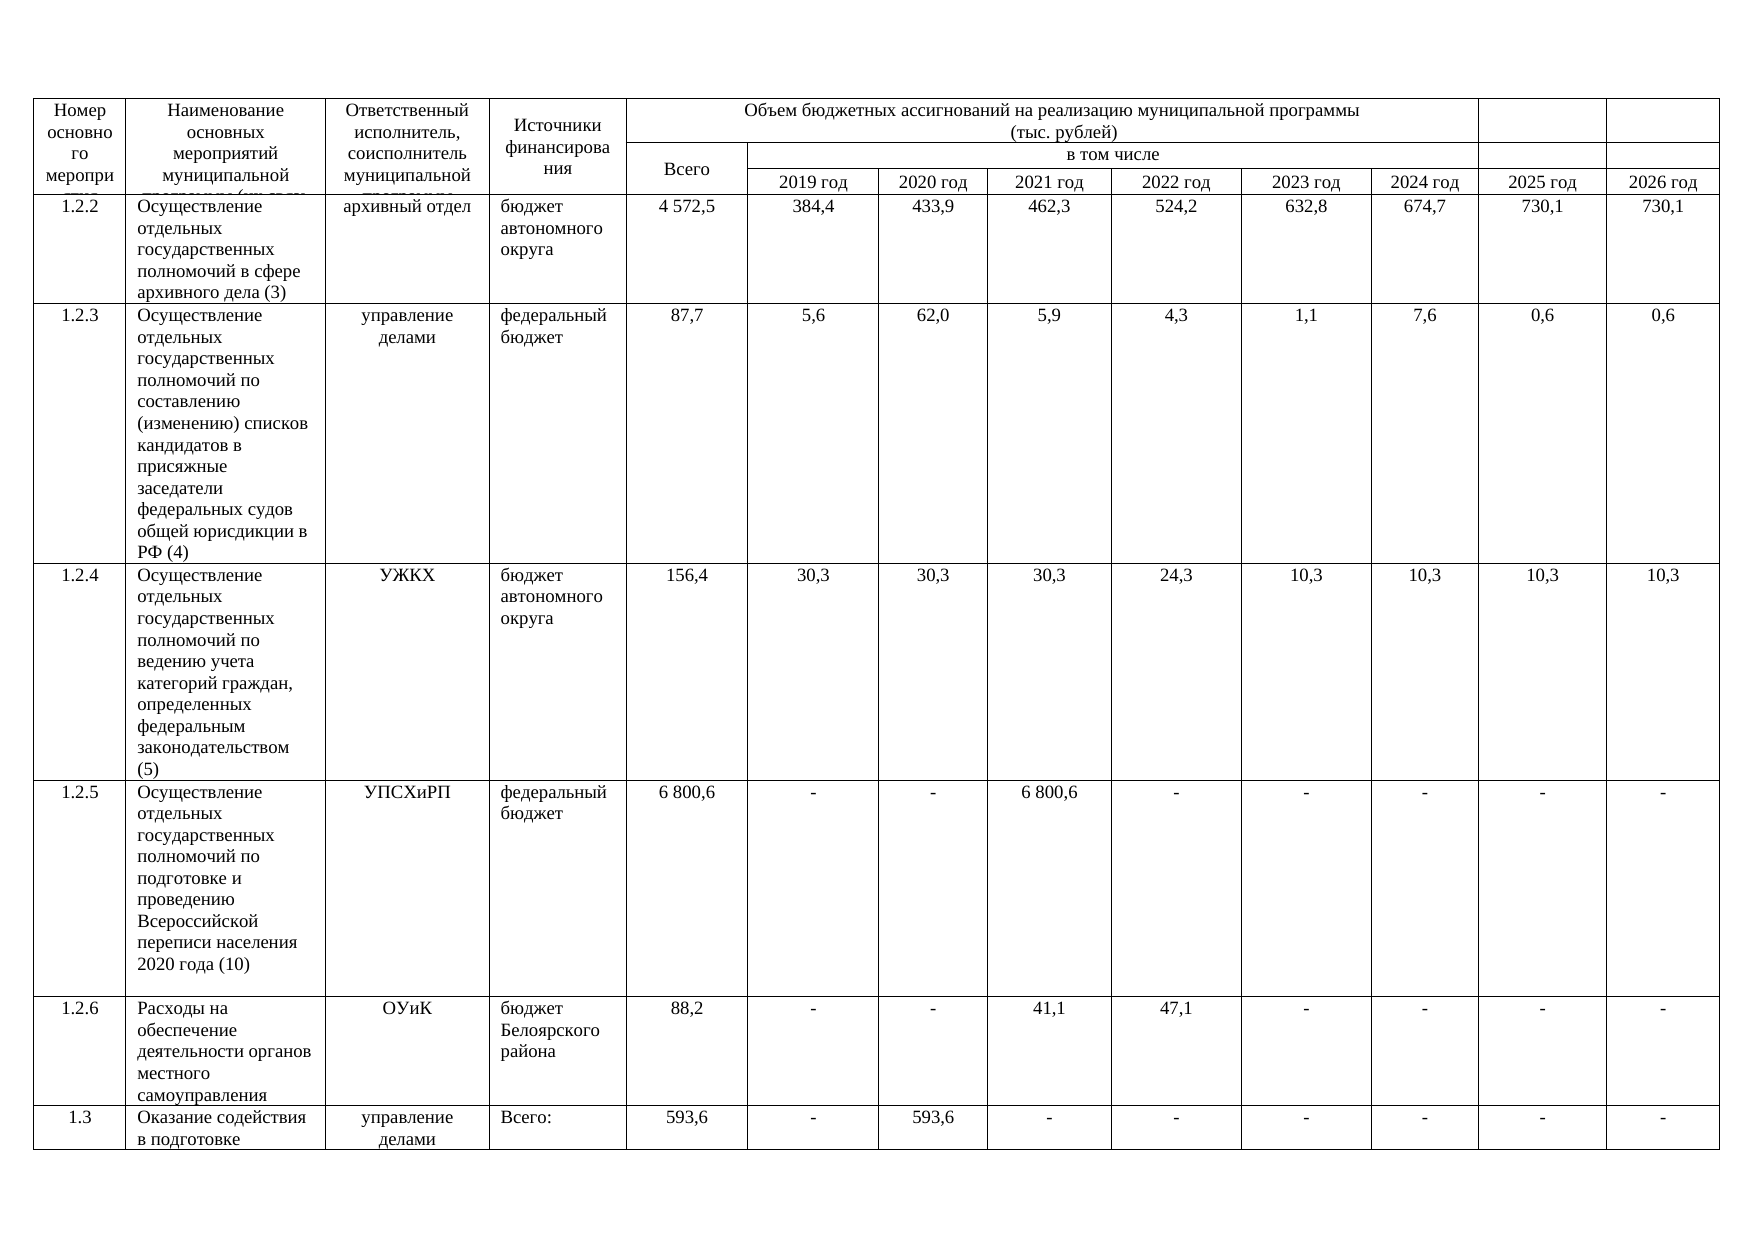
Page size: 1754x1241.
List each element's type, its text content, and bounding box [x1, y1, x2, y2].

table_cell - [1112, 1106, 1241, 1149]
table_cell - [1607, 1106, 1719, 1149]
table_cell 47,1 [1112, 997, 1241, 1105]
table_cell 1.2.5 [34, 781, 125, 996]
table_cell 462,3 [988, 195, 1111, 303]
table_cell 62,0 [879, 304, 987, 563]
table_cell 593,6 [879, 1106, 987, 1149]
table_cell - [1607, 997, 1719, 1105]
table_cell 730,1 [1607, 195, 1719, 303]
table_cell управление делами [326, 1106, 489, 1149]
table_header [1607, 99, 1719, 142]
table_cell 384,4 [748, 195, 878, 303]
table_cell 1,1 [1242, 304, 1371, 563]
table_cell управление делами [326, 304, 489, 563]
table_cell 10,3 [1372, 564, 1478, 779]
table_cell - [1479, 997, 1606, 1105]
table_cell - [748, 997, 878, 1105]
table_cell 24,3 [1112, 564, 1241, 779]
table_cell 524,2 [1112, 195, 1241, 303]
table_cell УЖКХ [326, 564, 489, 779]
table_cell - [748, 781, 878, 996]
table_cell 4 572,5 [627, 195, 747, 303]
table_cell 0,6 [1607, 304, 1719, 563]
table_cell бюджет автономного округа [490, 195, 626, 303]
table_cell 1.2.2 [34, 195, 125, 303]
table_cell 6 800,6 [988, 781, 1111, 996]
table_cell 30,3 [748, 564, 878, 779]
table_cell 1.2.3 [34, 304, 125, 563]
table_cell Расходы на обеспечение деятельности органов местного самоуправления [126, 997, 325, 1105]
table_cell 10,3 [1607, 564, 1719, 779]
table_cell 2026 год [1607, 169, 1719, 194]
table_cell - [1372, 1106, 1478, 1149]
table_header Наименование основных мероприятий муниципальной программы (их связь с целевыми показателями муниципальной программы) [126, 99, 325, 194]
table_cell - [1112, 781, 1241, 996]
table_cell ОУиК [326, 997, 489, 1105]
table_cell 1.2.4 [34, 564, 125, 779]
table_cell 632,8 [1242, 195, 1371, 303]
table_cell Оказание содействия в подготовке проведения общероссийского голосования, а также в информировании граждан РФ о такой подготовке (11) [126, 1106, 325, 1149]
table_cell 88,2 [627, 997, 747, 1105]
table_cell - [879, 781, 987, 996]
table_cell - [1372, 781, 1478, 996]
table_cell 1.2.6 [34, 997, 125, 1105]
table_header Источники финансирования [490, 99, 626, 194]
table_cell 5,9 [988, 304, 1111, 563]
table_cell 7,6 [1372, 304, 1478, 563]
table_cell 2021 год [988, 169, 1111, 194]
table_cell 674,7 [1372, 195, 1478, 303]
table_cell - [1372, 997, 1478, 1105]
table_header Объем бюджетных ассигнований на реализацию муниципальной программы (тыс. рублей) [627, 99, 1478, 142]
table_cell 87,7 [627, 304, 747, 563]
table_cell 2020 год [879, 169, 987, 194]
table_header Ответственный исполнитель, соисполнитель муниципальной программы [326, 99, 489, 194]
table_cell 10,3 [1242, 564, 1371, 779]
table_header Номер основного мероприятия [34, 99, 125, 194]
table_cell бюджет Белоярского района [490, 997, 626, 1105]
table_cell - [1242, 1106, 1371, 1149]
table_cell бюджет автономного округа [490, 564, 626, 779]
table_cell 593,6 [627, 1106, 747, 1149]
table_cell в том числе [748, 143, 1478, 168]
table_cell Осуществление отдельных государственных полномочий по подготовке и проведению Всероссийской переписи населения 2020 года (10) [126, 781, 325, 996]
table_cell - [748, 1106, 878, 1149]
table_cell [1479, 143, 1606, 168]
table_cell Осуществление отдельных государственных полномочий по составлению (изменению) списков кандидатов в присяжные заседатели федеральных судов общей юрисдикции в РФ (4) [126, 304, 325, 563]
table_cell - [988, 1106, 1111, 1149]
table_cell 2025 год [1479, 169, 1606, 194]
table_cell 41,1 [988, 997, 1111, 1105]
table_cell 2019 год [748, 169, 878, 194]
table_cell 730,1 [1479, 195, 1606, 303]
table_cell [1607, 143, 1719, 168]
table_cell 2023 год [1242, 169, 1371, 194]
table_cell 2022 год [1112, 169, 1241, 194]
table_cell 156,4 [627, 564, 747, 779]
table_header [1479, 99, 1606, 142]
table_cell 4,3 [1112, 304, 1241, 563]
table_cell 5,6 [748, 304, 878, 563]
table_cell - [1479, 1106, 1606, 1149]
table_cell - [879, 997, 987, 1105]
table_cell - [1242, 997, 1371, 1105]
table_cell федеральный бюджет [490, 781, 626, 996]
table_cell - [1242, 781, 1371, 996]
table_cell 0,6 [1479, 304, 1606, 563]
table_cell 30,3 [879, 564, 987, 779]
table_cell 433,9 [879, 195, 987, 303]
table_cell - [1607, 781, 1719, 996]
table_cell 2024 год [1372, 169, 1478, 194]
table_cell Осуществление отдельных государственных полномочий в сфере архивного дела (3) [126, 195, 325, 303]
table_cell - [1479, 781, 1606, 996]
table_cell федеральный бюджет [490, 304, 626, 563]
table_cell Всего: [490, 1106, 626, 1149]
table_cell архивный отдел [326, 195, 489, 303]
table_cell Всего [627, 143, 747, 194]
table_cell 6 800,6 [627, 781, 747, 996]
table_cell 10,3 [1479, 564, 1606, 779]
table_cell Осуществление отдельных государственных полномочий по ведению учета категорий граждан, определенных федеральным законодательством (5) [126, 564, 325, 779]
table_cell 30,3 [988, 564, 1111, 779]
table_cell УПСХиРП [326, 781, 489, 996]
table_cell 1.3 [34, 1106, 125, 1149]
